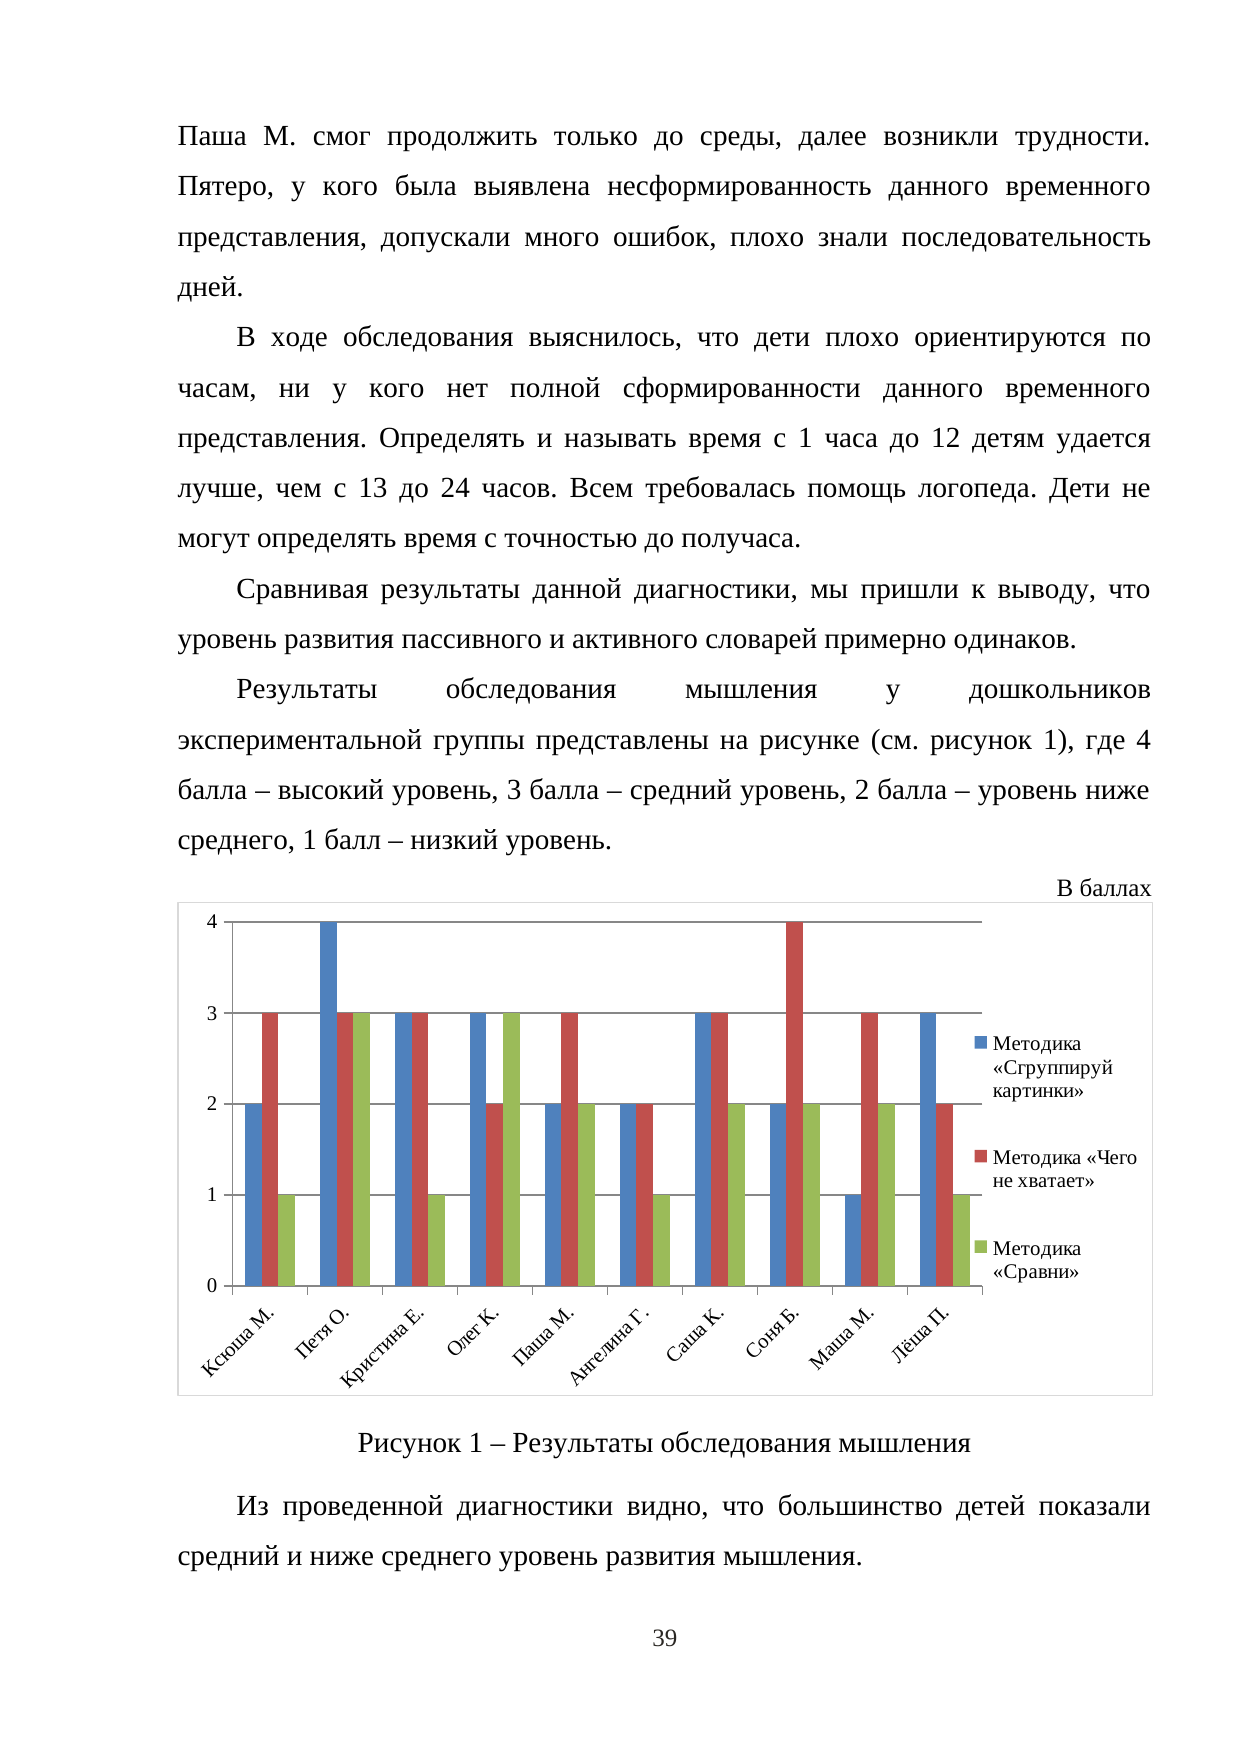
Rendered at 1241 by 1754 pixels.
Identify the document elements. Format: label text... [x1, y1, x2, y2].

text Сравнивая результаты данной диагностики, мы пришли к выводу, что уровень развития пассивного и активного словарей примерно одинаков. [177, 571, 1152, 655]
text Рисунок 1 – Результаты обследования мышления [177, 1425, 1152, 1459]
text В ходе обследования выяснилось, что дети плохо ориентируются по часам, ни у кого нет полной сформированности данного временного представления. Определять и называть время с 1 часа до 12 детям удается лучше, чем с 13 до 24 часов. Всем требовалась помощь логопеда. Дети не могут определять время с точностью до получаса. [177, 319, 1152, 554]
text Результаты обследования мышления у дошкольников экспериментальной группы представлены на рисунке (см. рисунок 1), где 4 балла – высокий уровень, 3 балла – средний уровень, 2 балла – уровень ниже среднего, 1 балл – низкий уровень. [177, 672, 1152, 856]
text Из проведенной диагностики видно, что большинство детей показали средний и ниже среднего уровень развития мышления. [177, 1488, 1152, 1571]
text В баллах [177, 873, 1152, 902]
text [177, 118, 1152, 303]
